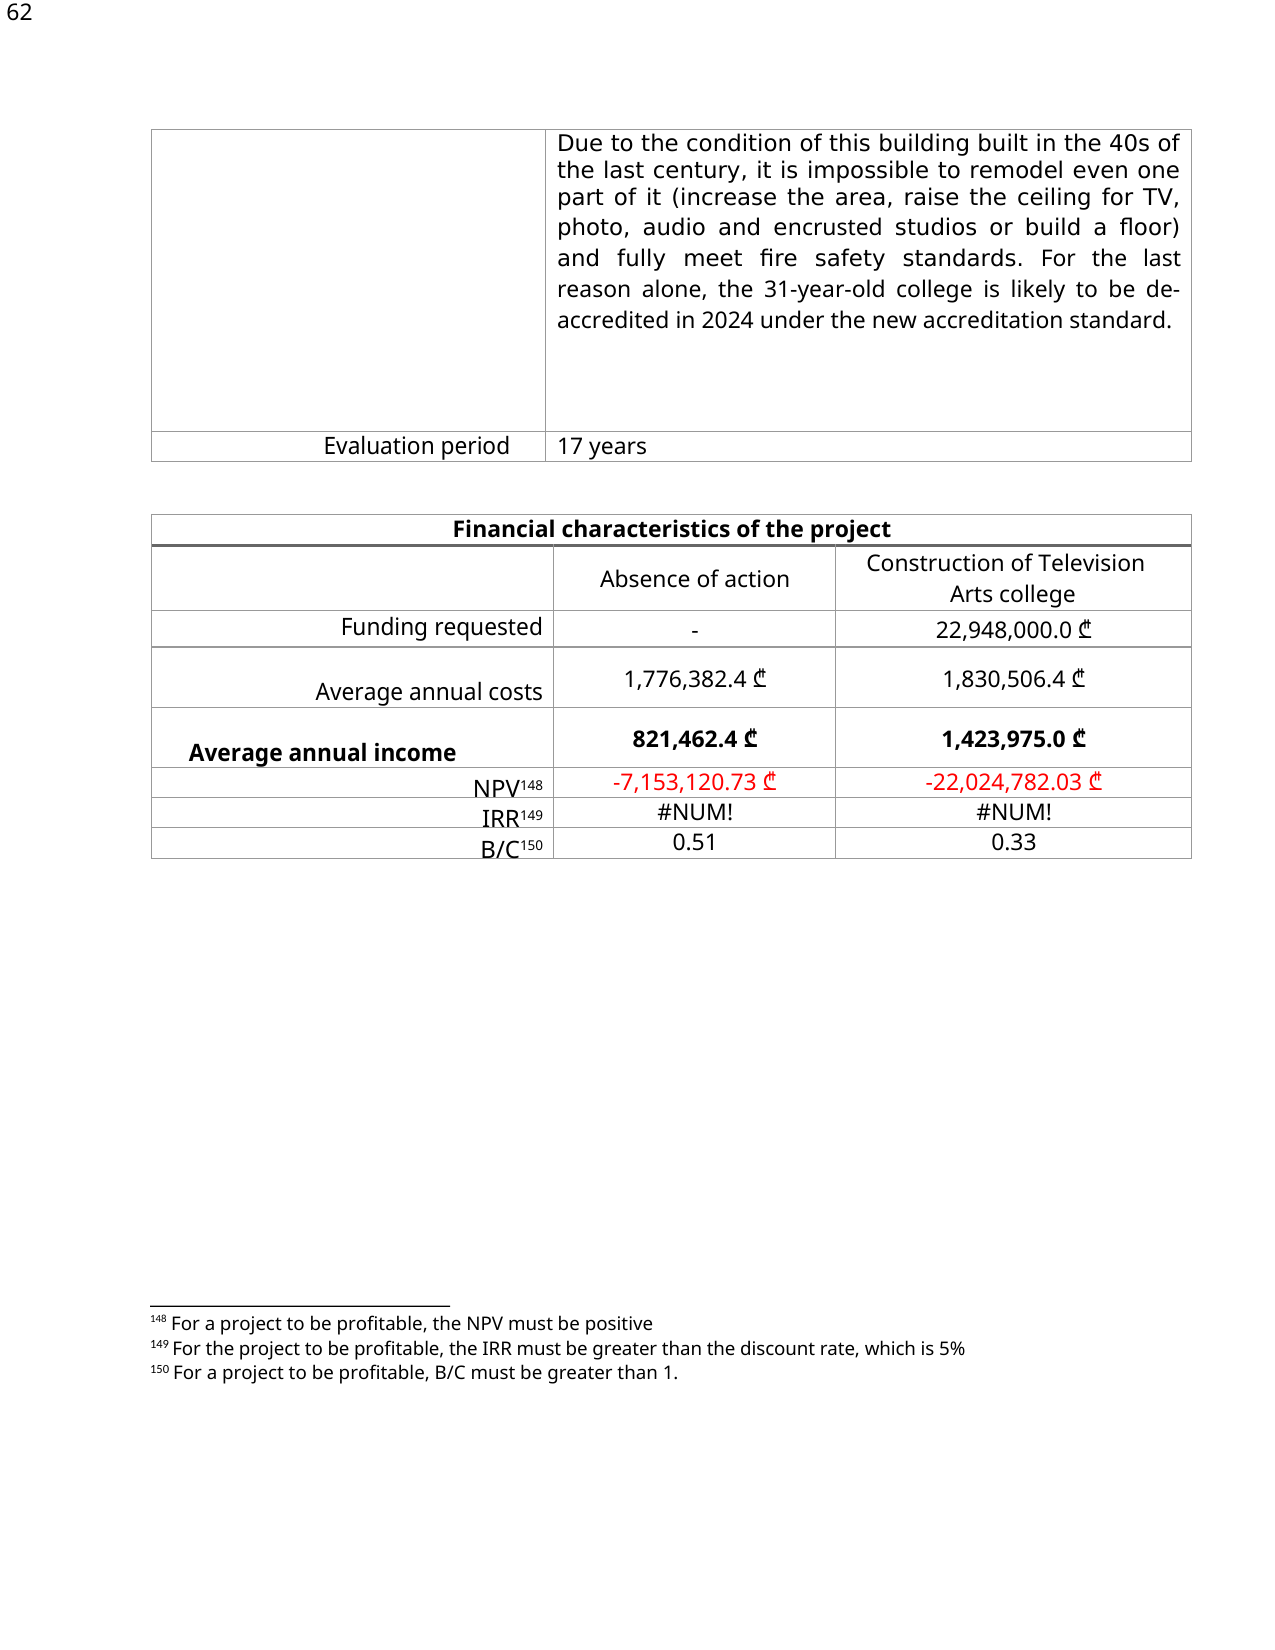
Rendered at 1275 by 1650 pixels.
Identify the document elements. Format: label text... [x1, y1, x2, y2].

table_cell Average annual costs [152, 648, 553, 707]
table_cell #NUM! [836, 798, 1191, 827]
table_header [152, 130, 545, 431]
table_cell 22,948,000.0 ₾ [836, 611, 1191, 646]
table_cell 0.33 [836, 828, 1191, 857]
table_cell B/C150 [152, 828, 553, 857]
table_cell - [554, 611, 835, 646]
table_header Due to the condition of this building built in the 40s of the last century, it is impossible to remodel even one part of it (increase the area, raise the ceiling for TV, photo, audio and encrusted studios or build a floor) and fully meet fire safety standards. For the last reason alone, the 31-year-old college is likely to be de-accredited in 2024 under the new accreditation standard. [546, 130, 1191, 431]
table_cell 1,776,382.4 ₾ [554, 648, 835, 707]
table_cell 1,830,506.4 ₾ [836, 648, 1191, 707]
table_cell 1,423,975.0 ₾ [836, 708, 1191, 767]
table_cell NPV148 [152, 768, 553, 797]
table_cell [152, 547, 553, 609]
table_cell Funding requested [152, 611, 553, 646]
table_cell Absence of action [554, 547, 835, 609]
text 150 For a project to be profitable, B/C must be greater than 1. [150, 1360, 1239, 1384]
table_cell Average annual income [152, 708, 553, 767]
table_cell Construction of Television Arts college [836, 547, 1191, 609]
table_cell #NUM! [554, 798, 835, 827]
table_cell 821,462.4 ₾ [554, 708, 835, 767]
table_cell -22,024,782.03 ₾ [836, 768, 1191, 797]
table_cell -7,153,120.73 ₾ [554, 768, 835, 797]
table_cell 0.51 [554, 828, 835, 857]
table_cell 17 years [546, 432, 1191, 461]
text 148 For a project to be profitable, the NPV must be positive [150, 1311, 1239, 1335]
text 149 For the project to be profitable, the IRR must be greater than the discount rate, which is 5% [150, 1335, 1239, 1360]
table_cell IRR149 [152, 798, 553, 827]
table_header Financial characteristics of the project [152, 515, 1191, 544]
table_cell Evaluation period [152, 432, 545, 461]
